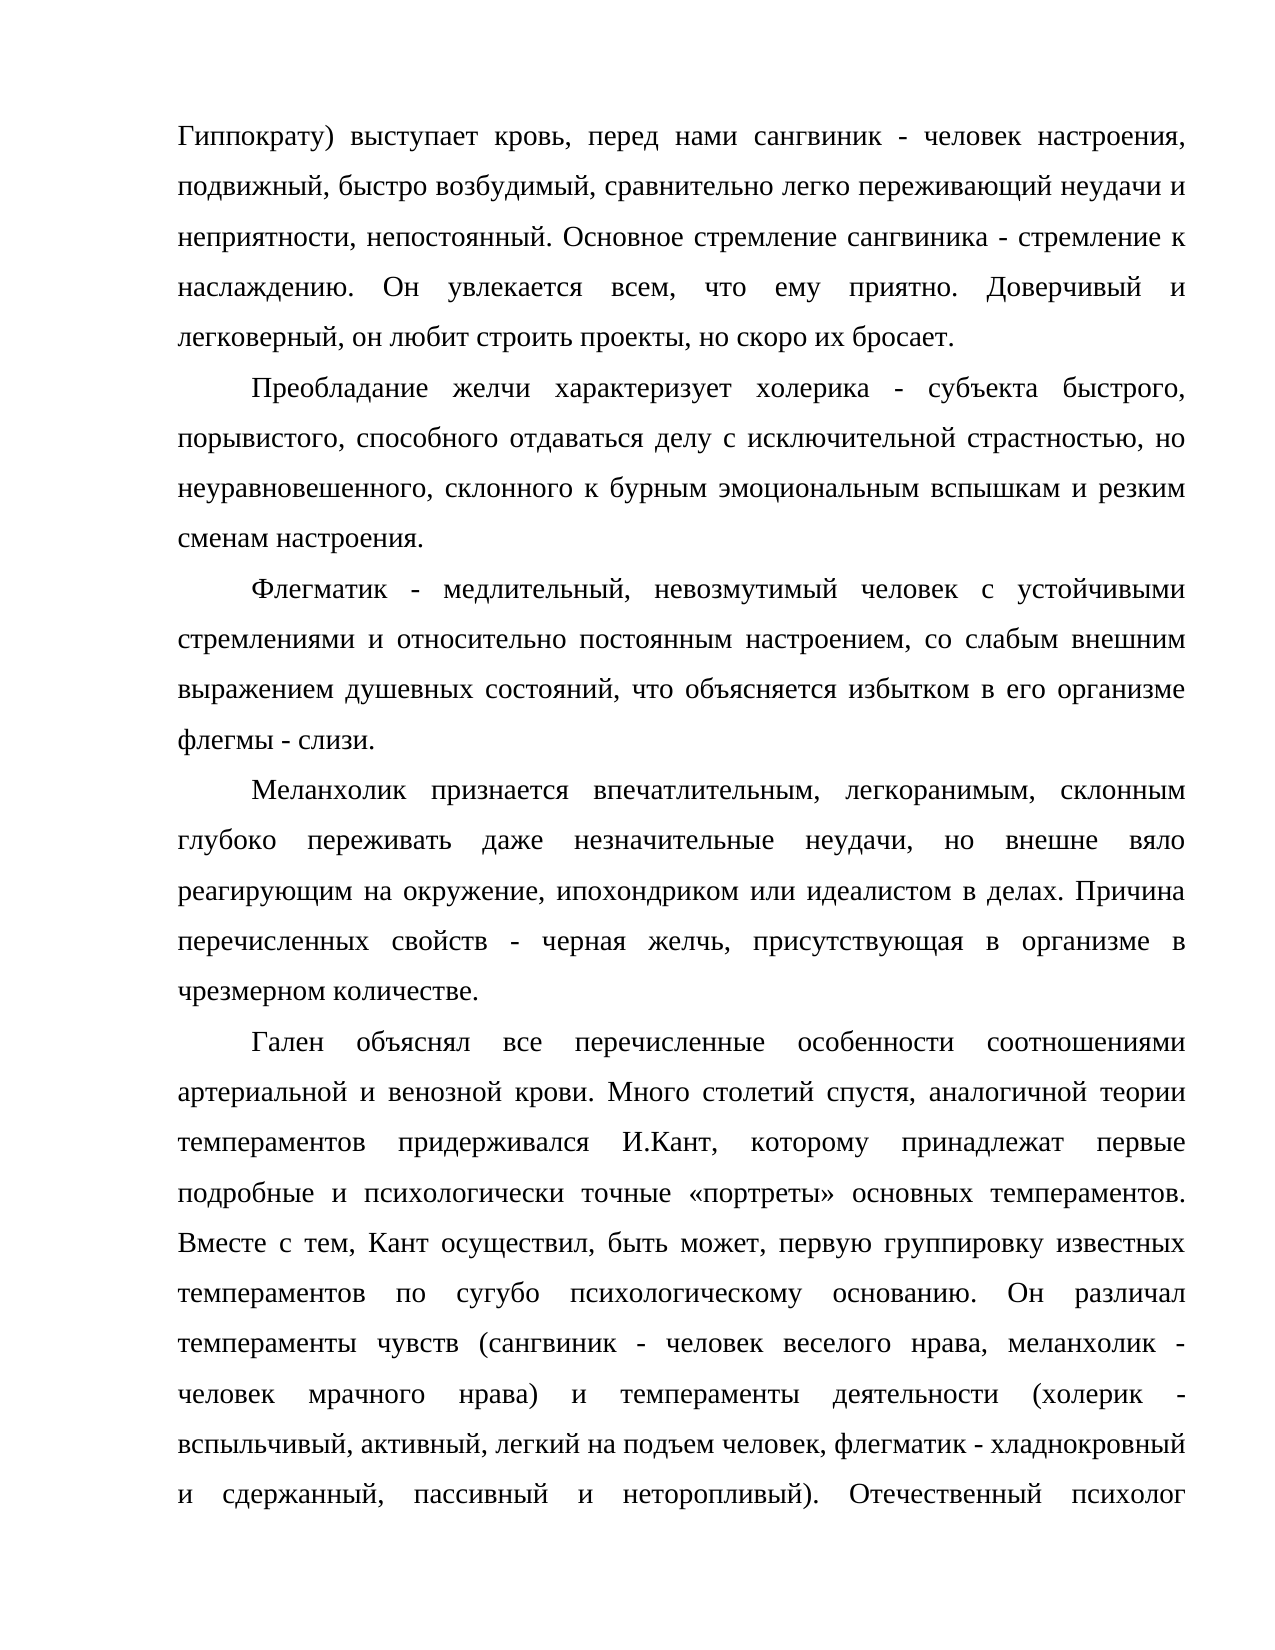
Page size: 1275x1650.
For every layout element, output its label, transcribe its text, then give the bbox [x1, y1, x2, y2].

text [177, 1024, 1186, 1510]
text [177, 118, 1186, 353]
text Флегматик - медлительный, невозмутимый человек с устойчивыми стремлениями и относительно постоянным настроением, со слабым внешним выражением душевных состояний, что объясняется избытком в его организме флегмы - слизи. [177, 571, 1186, 755]
text Меланхолик признается впечатлительным, легкоранимым, склонным глубоко переживать даже незначительные неудачи, но внешне вяло реагирующим на окружение, ипохондриком или идеалистом в делах. Причина перечисленных свойств - черная желчь, присутствующая в организме в чрезмерном количестве. [177, 772, 1186, 1007]
text Преобладание желчи характеризует холерика - субъекта быстрого, порывистого, способного отдаваться делу с исключительной страстностью, но неуравновешенного, склонного к бурным эмоциональным вспышкам и резким сменам настроения. [177, 370, 1186, 554]
